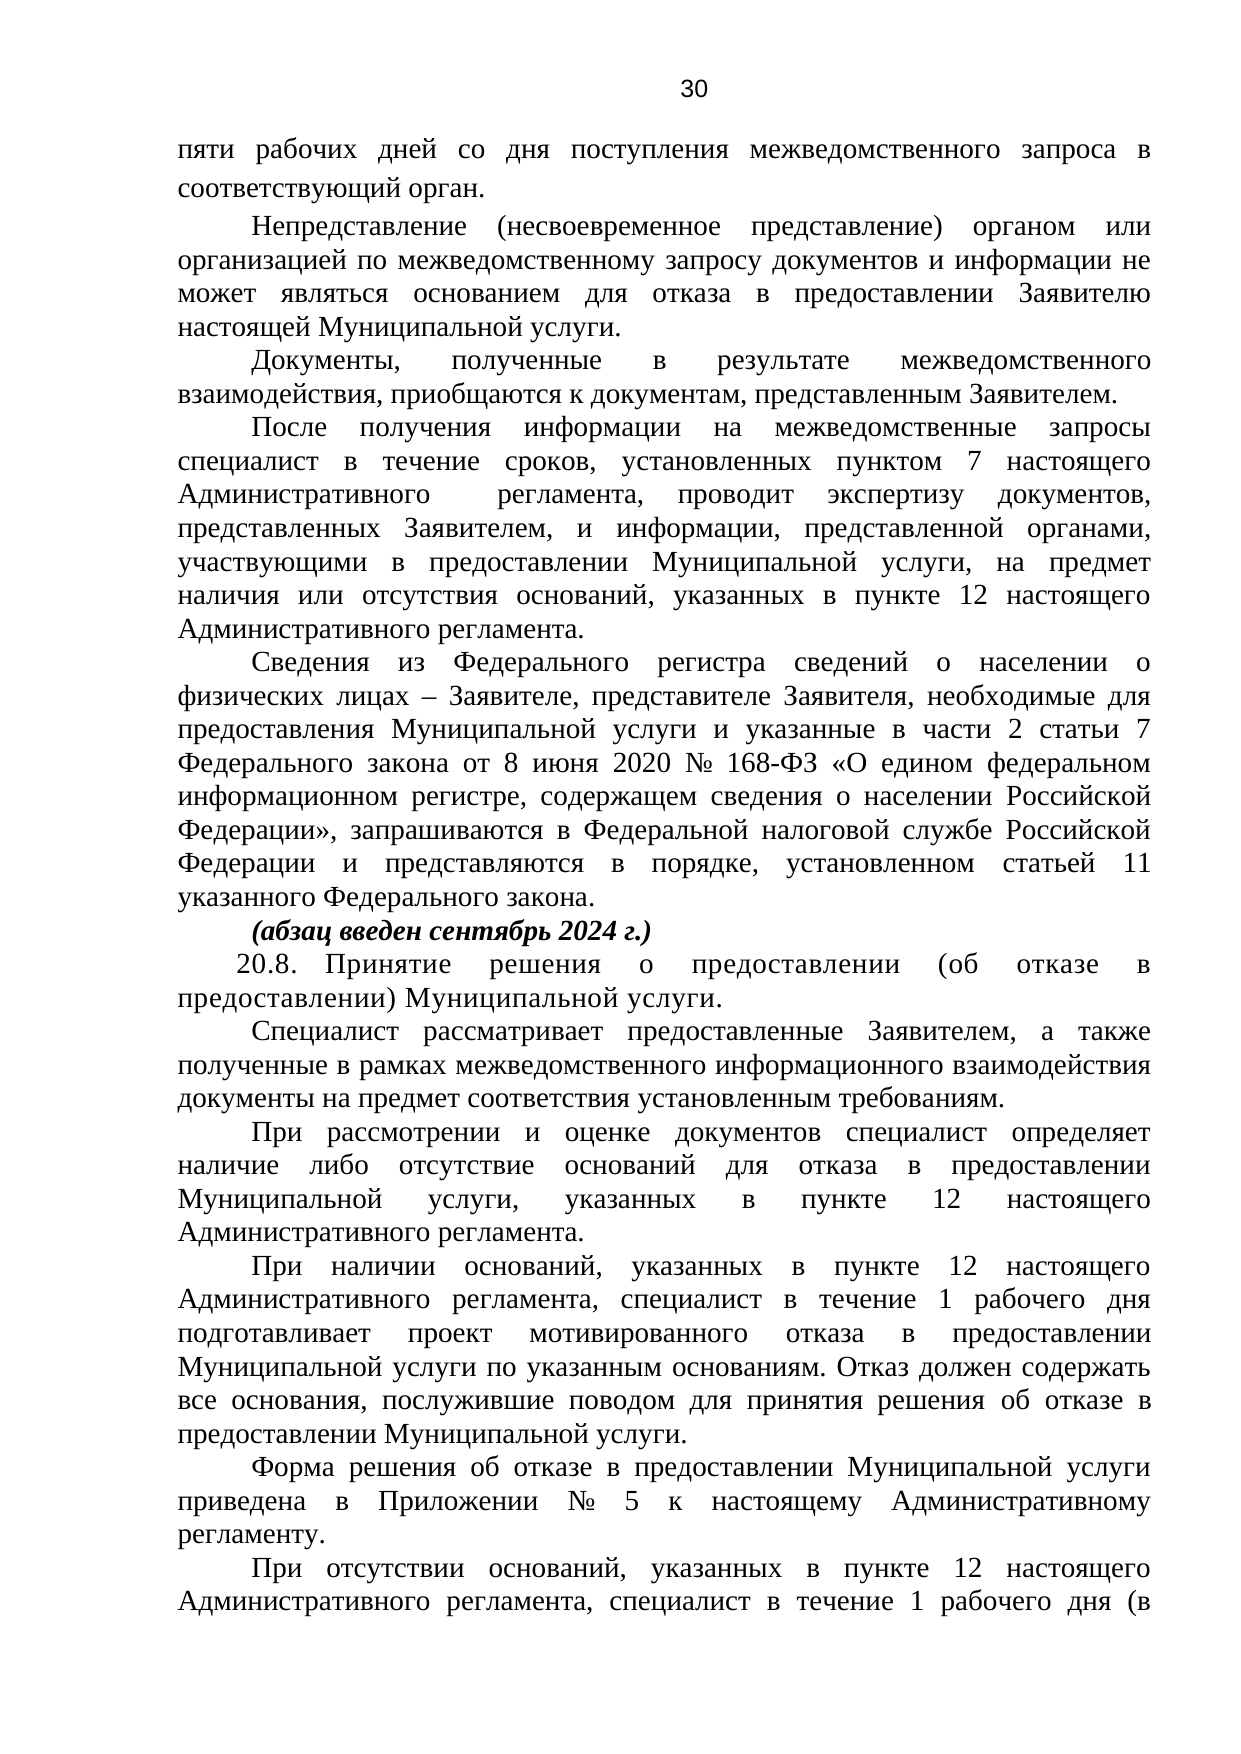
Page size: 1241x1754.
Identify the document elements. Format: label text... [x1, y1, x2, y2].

text При рассмотрении и оценке документов специалист определяет наличие либо отсутствие оснований для отказа в предоставлении Муниципальной услуги, указанных в пункте 12 настоящего Административного регламента. [177, 1114, 1152, 1248]
text При наличии оснований, указанных в пункте 12 настоящего Административного регламента, специалист в течение 1 рабочего дня подготавливает проект мотивированного отказа в предоставлении Муниципальной услуги по указанным основаниям. Отказ должен содержать все основания, послужившие поводом для принятия решения об отказе в предоставлении Муниципальной услуги. [177, 1248, 1152, 1449]
list Принятие решения о предоставлении (об отказе в предоставлении) Муниципальной услуги. [177, 946, 1152, 1013]
text Непредставление (несвоевременное представление) органом или организацией по межведомственному запросу документов и информации не может являться основанием для отказа в предоставлении Заявителю настоящей Муниципальной услуги. [177, 208, 1152, 342]
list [177, 131, 1152, 203]
text Форма решения об отказе в предоставлении Муниципальной услуги приведена в Приложении № 5 к настоящему Административному регламенту. [177, 1449, 1152, 1550]
text После получения информации на межведомственные запросы специалист в течение сроков, установленных пунктом 7 настоящего Административного регламента, проводит экспертизу документов, представленных Заявителем, и информации, представленной органами, участвующими в предоставлении Муниципальной услуги, на предмет наличия или отсутствия оснований, указанных в пункте 12 настоящего Административного регламента. [177, 409, 1152, 644]
text Документы, полученные в результате межведомственного взаимодействия, приобщаются к документам, представленным Заявителем. [177, 342, 1152, 409]
text (абзац введен сентябрь 2024 г.) [177, 913, 1152, 946]
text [177, 1550, 1152, 1617]
text Сведения из Федерального регистра сведений о населении о физических лицах – Заявителе, представителе Заявителя, необходимые для предоставления Муниципальной услуги и указанные в части 2 статьи 7 Федерального закона от 8 июня 2020 № 168-ФЗ «О едином федеральном информационном регистре, содержащем сведения о населении Российской Федерации», запрашиваются в Федеральной налоговой службе Российской Федерации и представляются в порядке, установленном статьей 11 указанного Федерального закона. [177, 644, 1152, 913]
text Специалист рассматривает предоставленные Заявителем, а также полученные в рамках межведомственного информационного взаимодействия документы на предмет соответствия установленным требованиям. [177, 1013, 1152, 1114]
